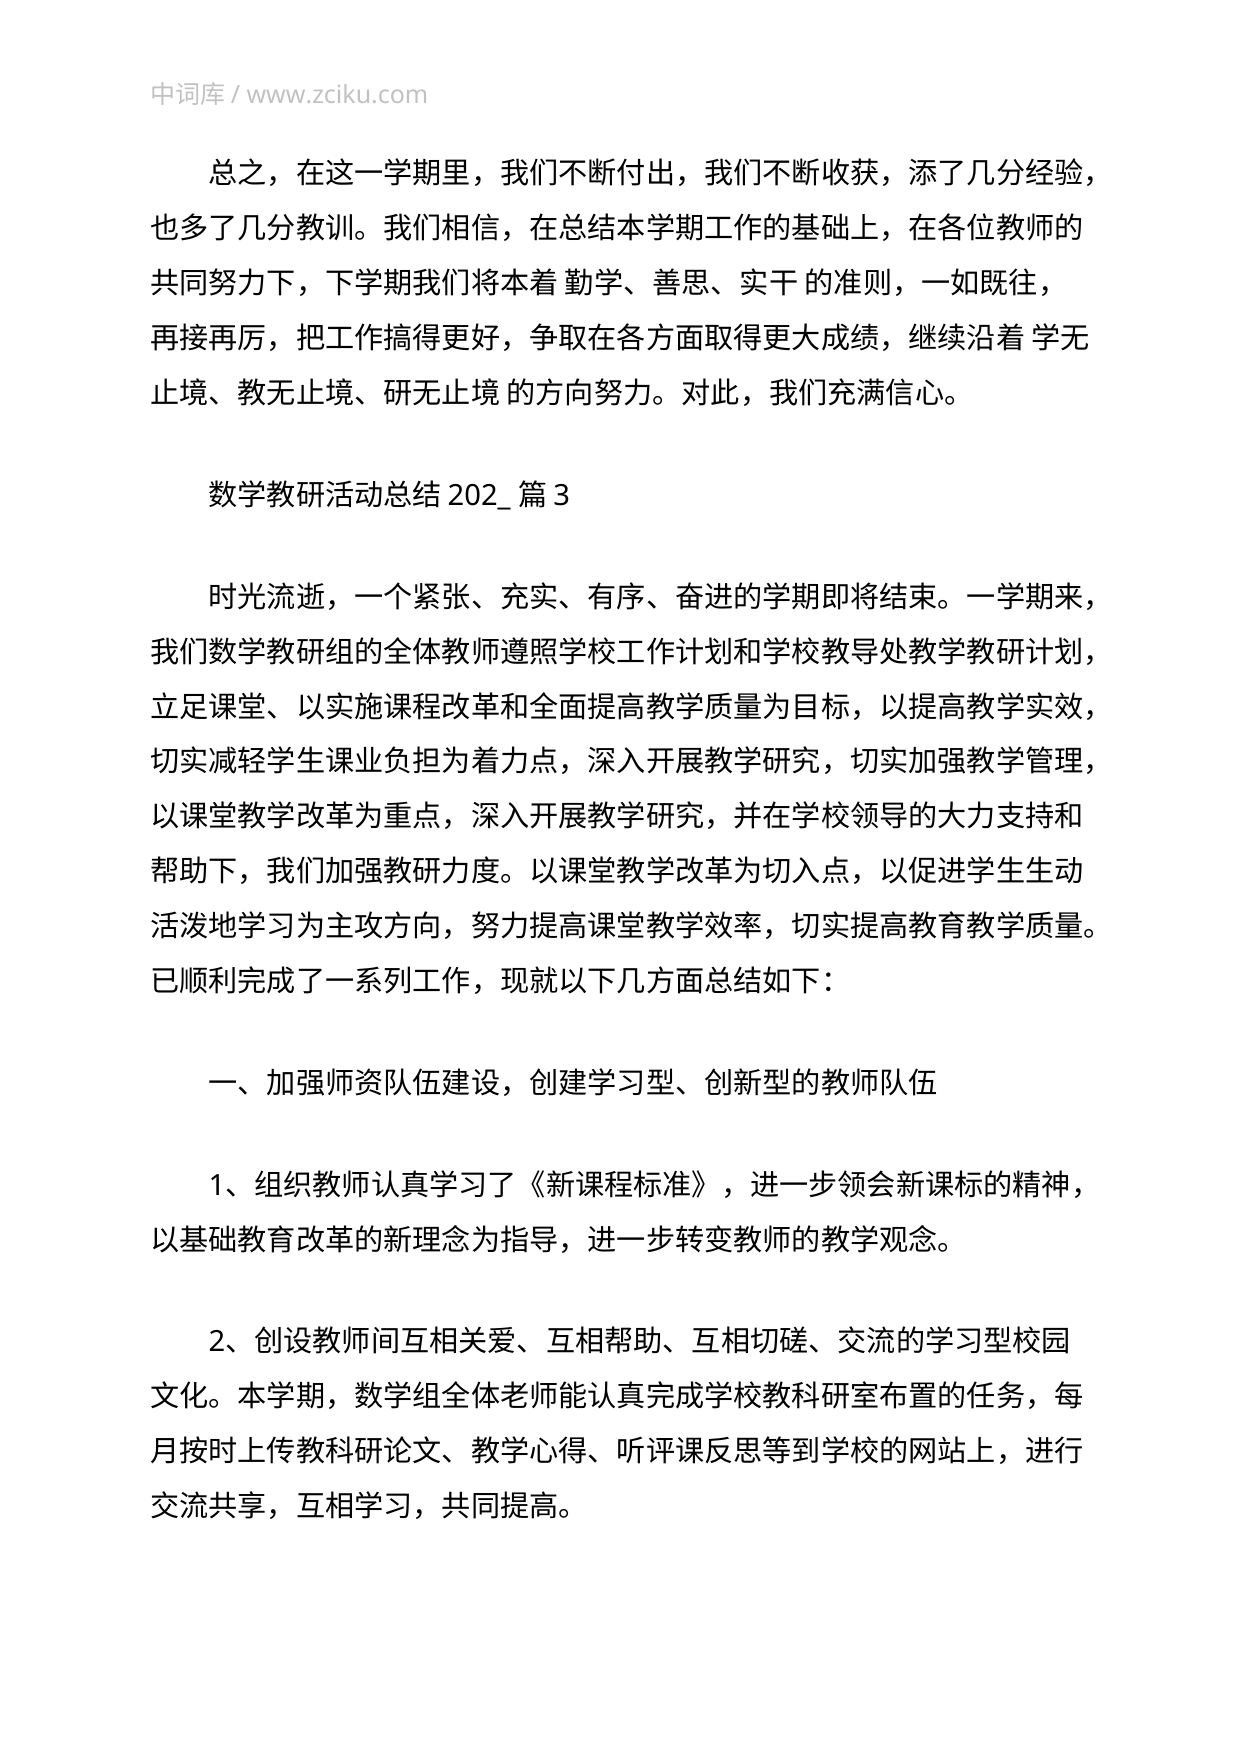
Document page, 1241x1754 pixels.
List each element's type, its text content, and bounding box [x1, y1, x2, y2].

text 数学教研活动总结202_ 篇3 [150, 471, 1090, 514]
text 1、组织教师认真学习了《新课程标准》，进一步领会新课标的精神，以基础教育改革的新理念为指导，进一步转变教师的教学观念。 [150, 1161, 1090, 1258]
text 时光流逝，一个紧张、充实、有序、奋进的学期即将结束。一学期来，我们数学教研组的全体教师遵照学校工作计划和学校教导处教学教研计划，立足课堂、以实施课程改革和全面提高教学质量为目标，以提高教学实效，切实减轻学生课业负担为着力点，深入开展教学研究，切实加强教学管理，以课堂教学改革为重点，深入开展教学研究，并在学校领导的大力支持和帮助下，我们加强教研力度。以课堂教学改革为切入点，以促进学生生动活泼地学习为主攻方向，努力提高课堂教学效率，切实提高教育教学质量。已顺利完成了一系列工作，现就以下几方面总结如下： [150, 573, 1090, 1000]
text 总之，在这一学期里，我们不断付出，我们不断收获，添了几分经验，也多了几分教训。我们相信，在总结本学期工作的基础上，在各位教师的共同努力下，下学期我们将本着 勤学、善思、实干 的准则，一如既往，再接再厉，把工作搞得更好，争取在各方面取得更大成绩，继续沿着 学无止境、教无止境、研无止境 的方向努力。对此，我们充满信心。 [150, 150, 1090, 412]
text 2、创设教师间互相关爱、互相帮助、互相切磋、交流的学习型校园文化。本学期，数学组全体老师能认真完成学校教科研室布置的任务，每月按时上传教科研论文、教学心得、听评课反思等到学校的网站上，进行交流共享，互相学习，共同提高。 [150, 1318, 1090, 1525]
text 一、加强师资队伍建设，创建学习型、创新型的教师队伍 [150, 1059, 1090, 1102]
